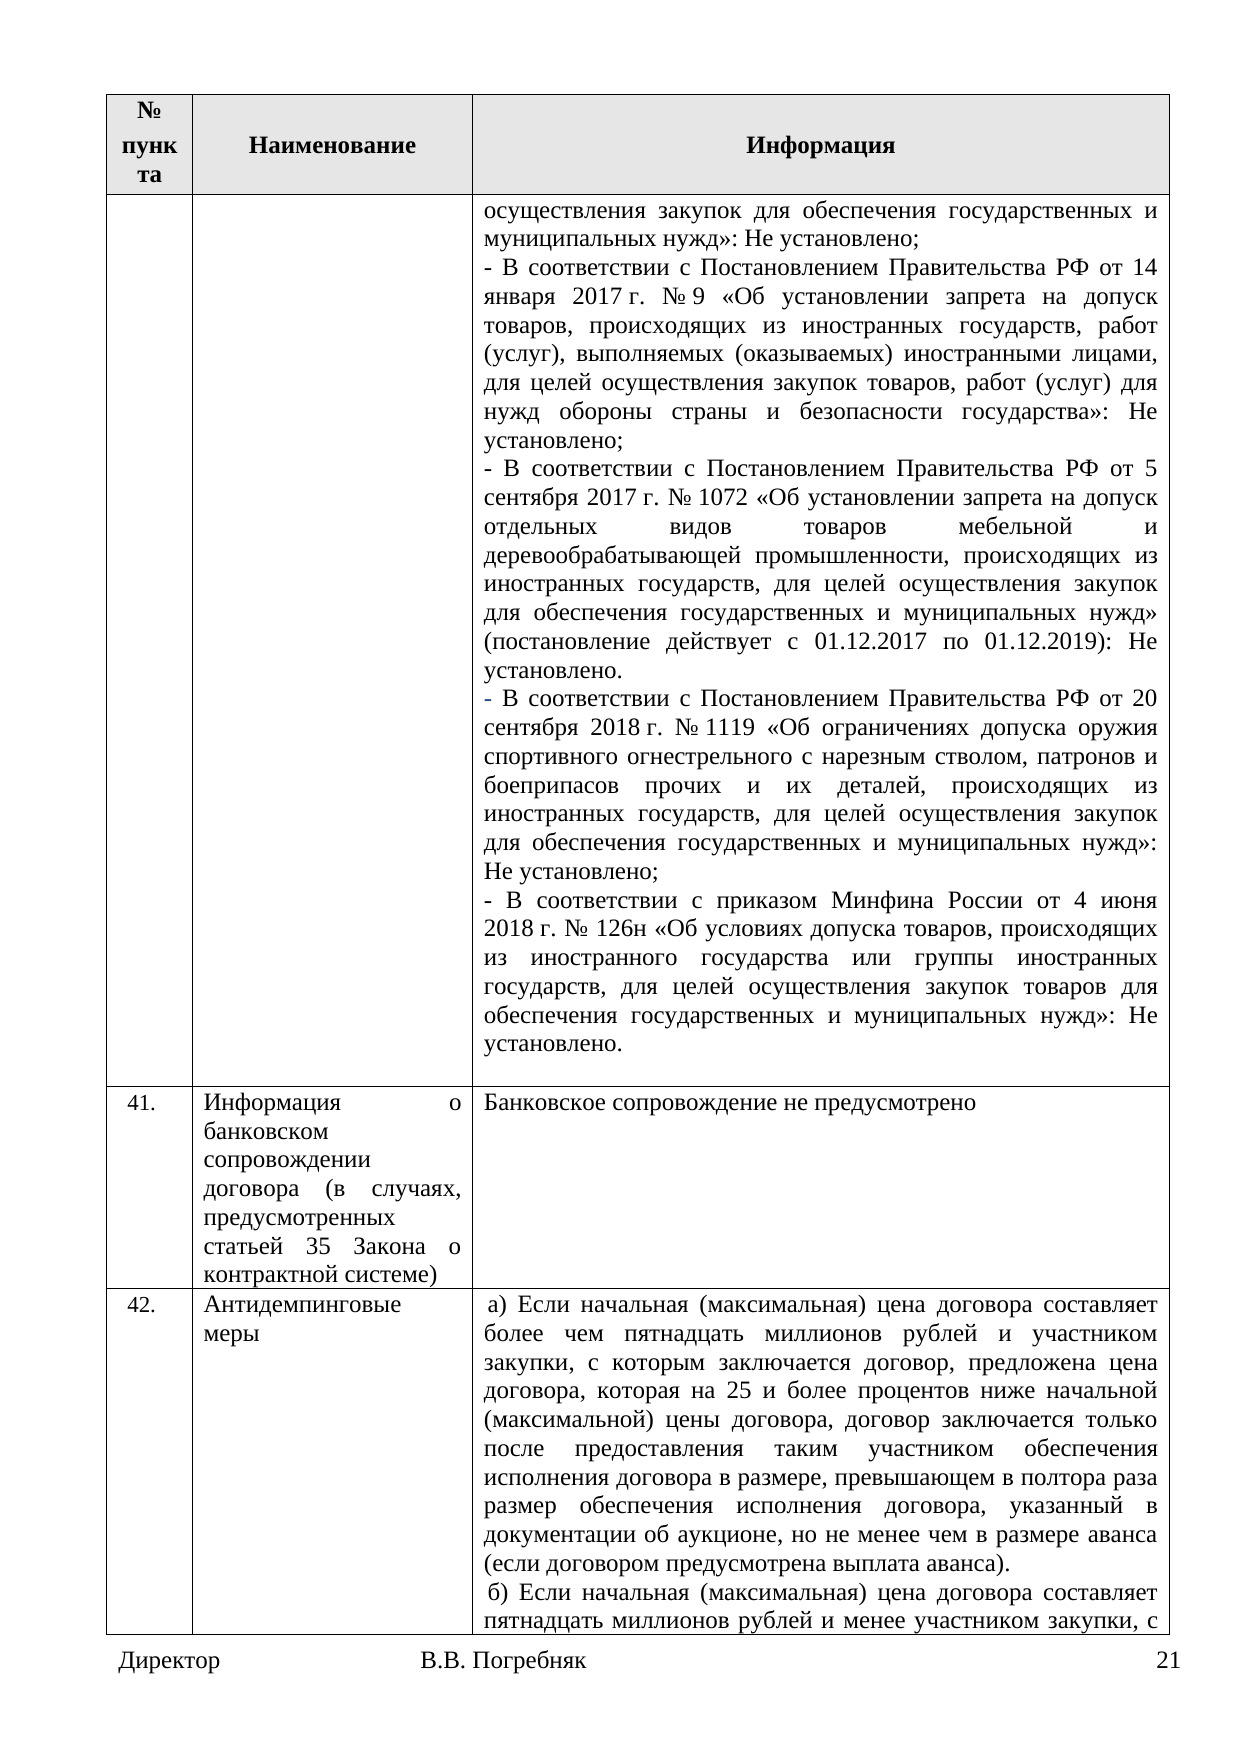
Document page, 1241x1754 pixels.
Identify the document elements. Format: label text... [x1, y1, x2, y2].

table_cell Банковское сопровождение не предусмотрено [473, 1087, 1169, 1288]
table_header Информация [473, 95, 1169, 194]
table_header Наименование [193, 95, 472, 194]
table_cell Антидемпинговые меры [193, 1289, 472, 1634]
table_cell [107, 1087, 192, 1288]
table_cell [107, 1289, 192, 1634]
table_cell [107, 195, 192, 1086]
table_header № пункта [107, 95, 192, 194]
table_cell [193, 195, 472, 1086]
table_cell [473, 195, 1169, 1086]
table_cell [473, 1289, 1169, 1634]
table_cell Информация о банковском сопровождении договора (в случаях, предусмотренных статьей 35 Закона о контрактной системе) [193, 1087, 472, 1288]
